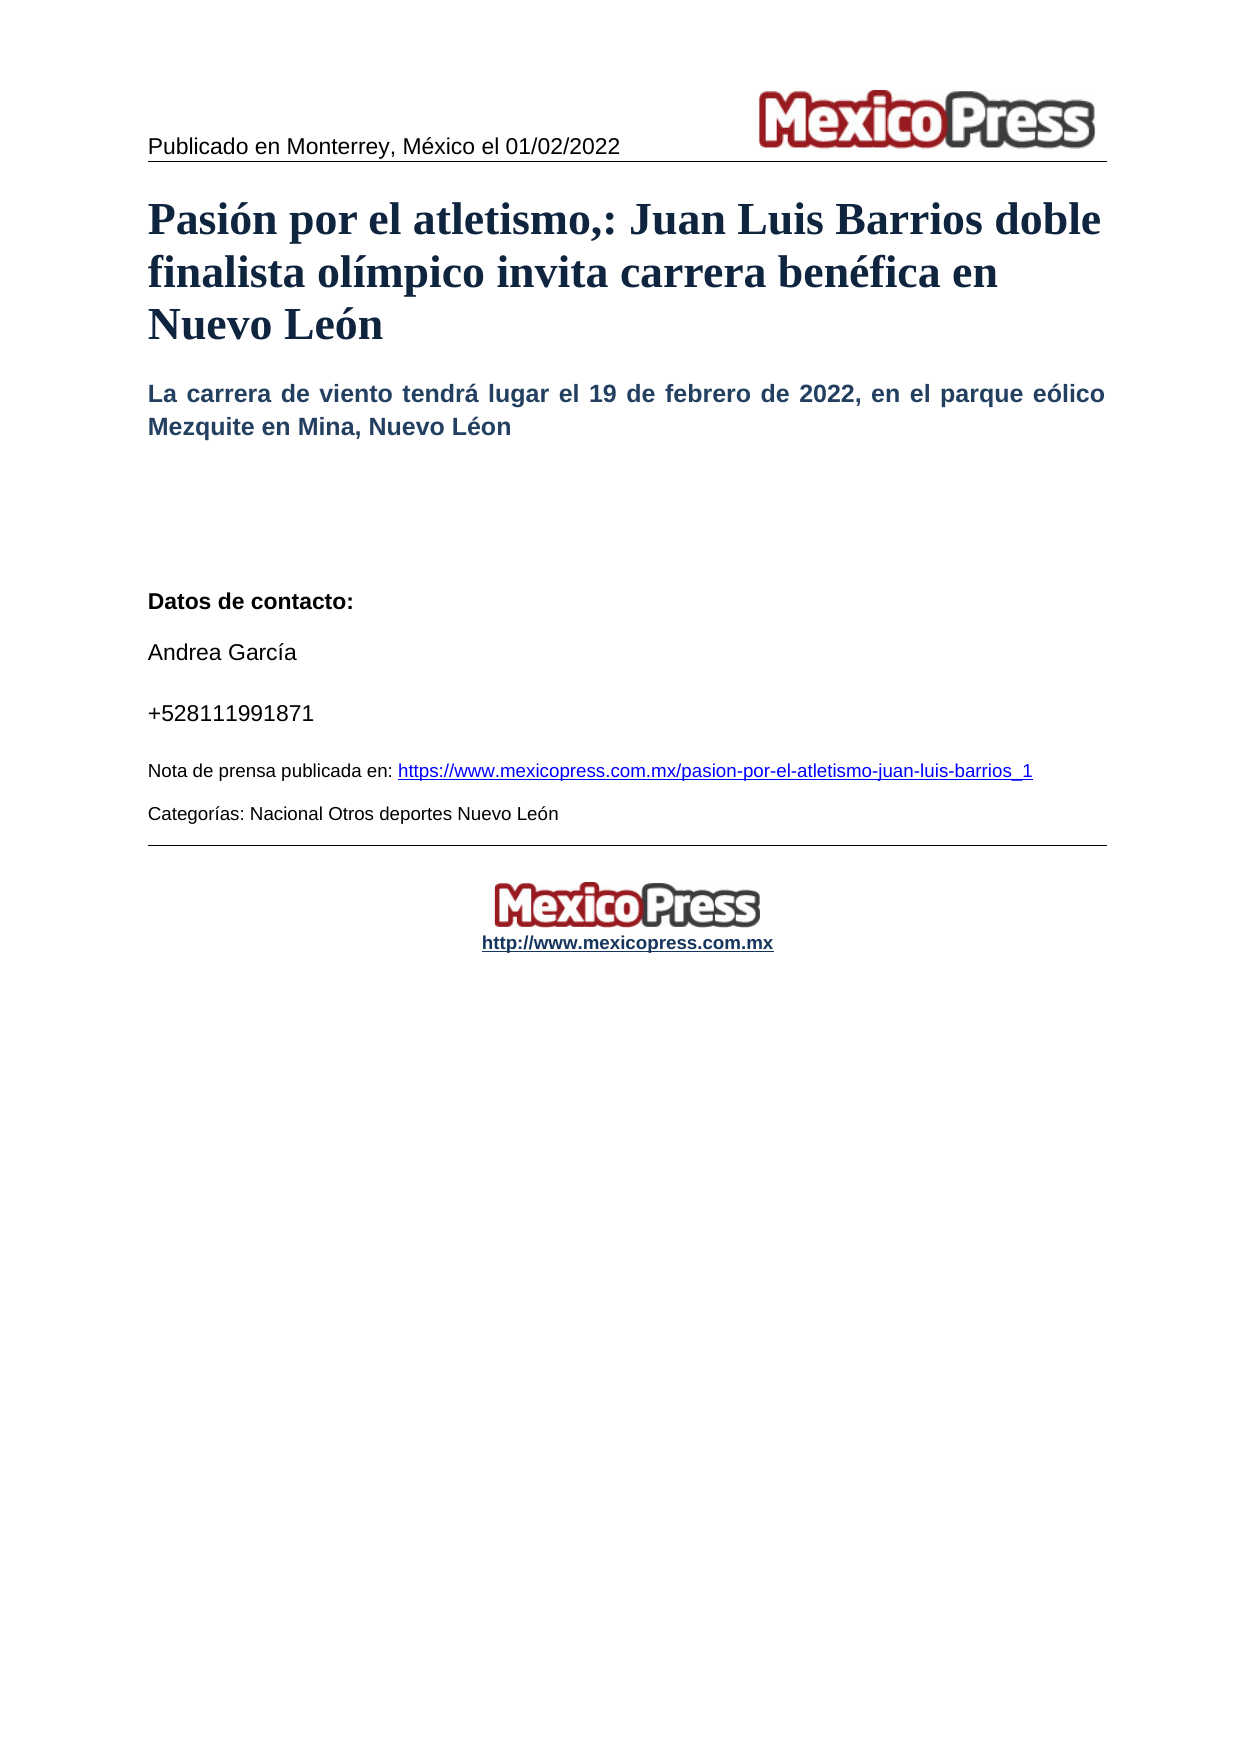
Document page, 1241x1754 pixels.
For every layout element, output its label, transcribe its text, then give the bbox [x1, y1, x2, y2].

text Andrea García [148, 639, 1063, 666]
text Datos de contacto: [148, 588, 1107, 614]
subtitle La carrera de viento tendrá lugar el 19 de febrero de 2022, en el parque eólico Mezquite en Mina, Nuevo Léon [148, 379, 1107, 441]
text Nota de prensa publicada en: https://www.mexicopress.com.mx/pasion-por-el-atletismo-juan-luis-barrios_1 [148, 760, 1107, 782]
text Categorías: Nacional Otros deportes Nuevo León [148, 802, 1107, 824]
picture [759, 90, 1096, 133]
subtitle Pasión por el atletismo,: Juan Luis Barrios doble finalista olímpico invita carrera benéfica en Nuevo León [148, 192, 1107, 350]
text +528111991871 [148, 699, 1063, 726]
text http://www.mexicopress.com.mx [148, 932, 1107, 954]
picture [494, 882, 760, 928]
text Publicado en Monterrey, México el 01/02/2022 [148, 133, 1107, 161]
